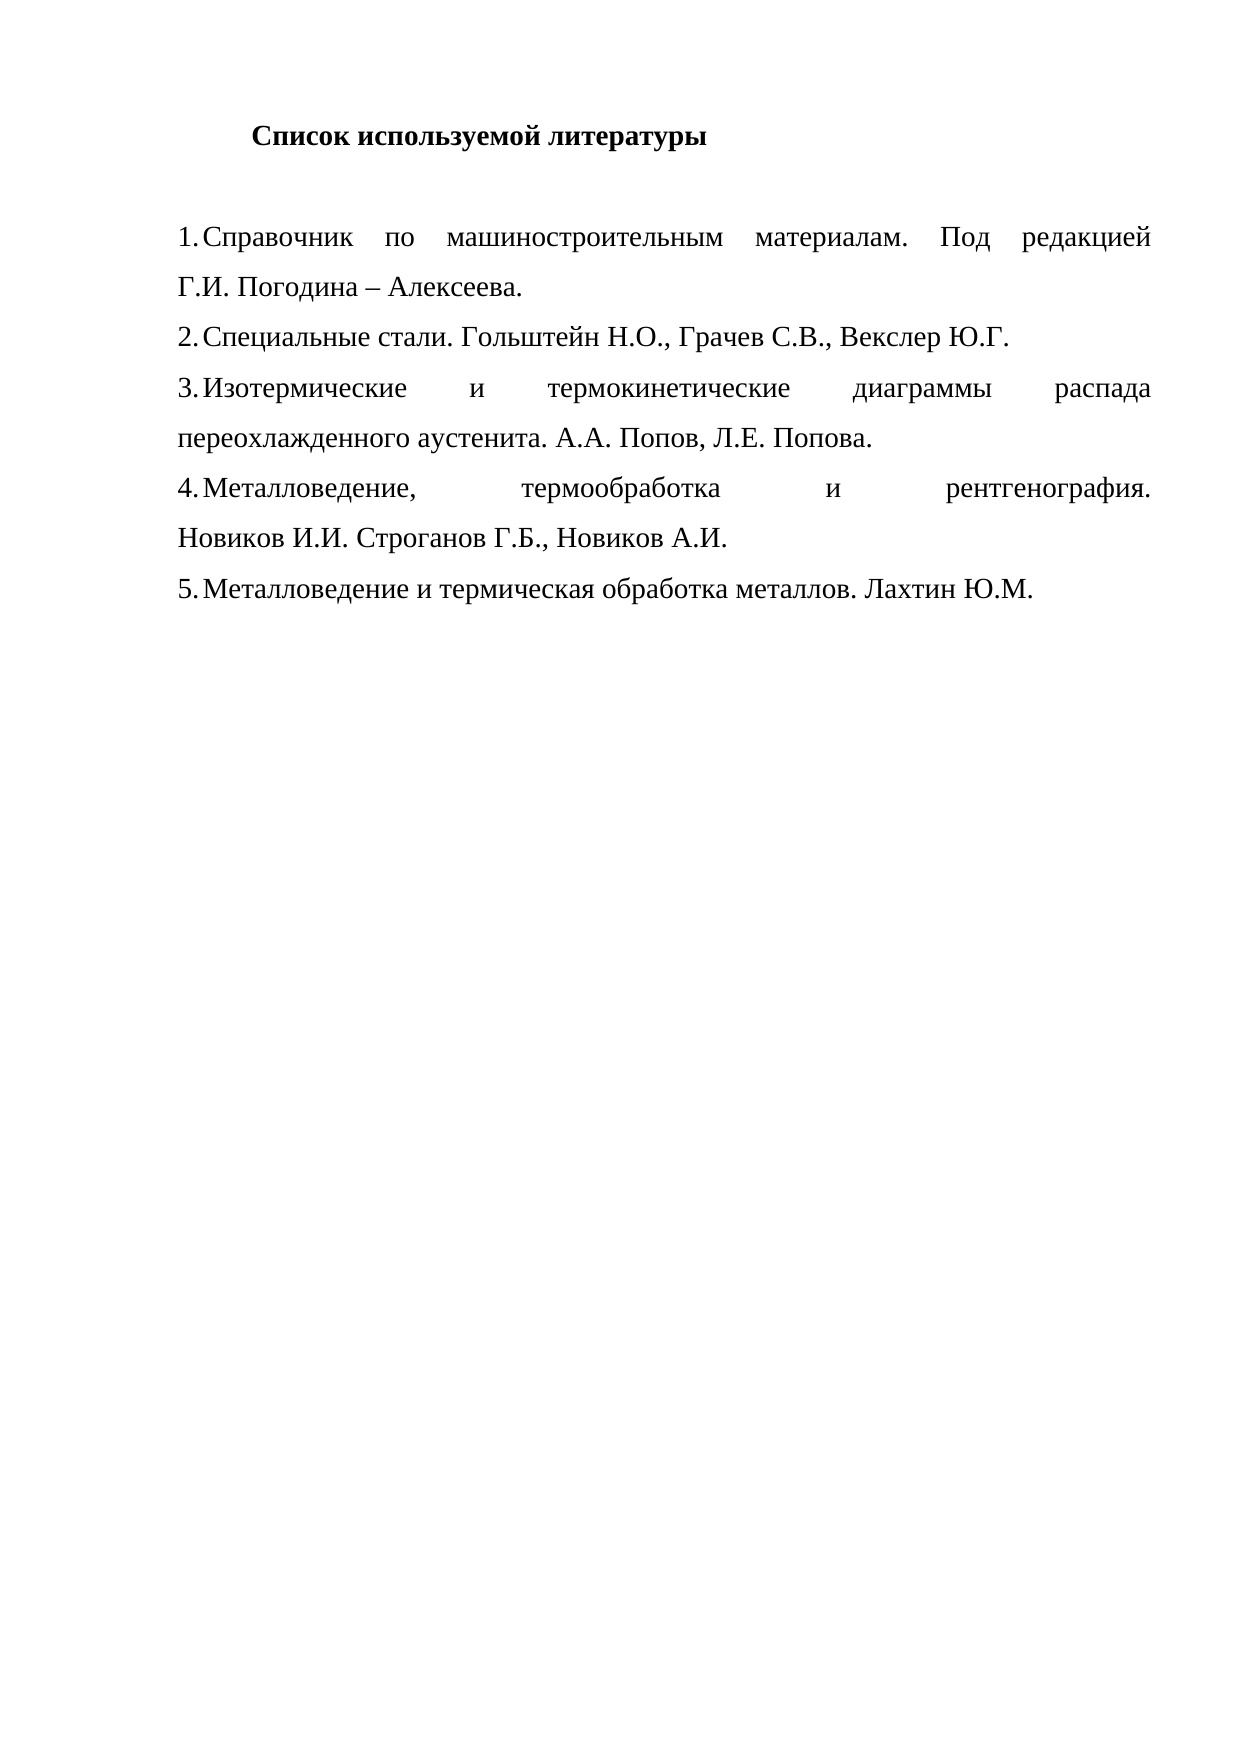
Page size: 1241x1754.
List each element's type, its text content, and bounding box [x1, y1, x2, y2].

list Металловедение, термообработка и рентгенография. Новиков И.И. Строганов Г.Б., Новиков А.И. [177, 470, 1152, 554]
list Специальные стали. Гольштейн Н.О., Грачев С.В., Векслер Ю.Г. [177, 319, 1152, 353]
list Справочник по машиностроительным материалам. Под редакцией Г.И. Погодина – Алексеева. [177, 219, 1152, 303]
list Металловедение и термическая обработка металлов. Лахтин Ю.М. [177, 571, 1152, 604]
list Изотермические и термокинетические диаграммы распада переохлажденного аустенита. А.А. Попов, Л.Е. Попова. [177, 370, 1152, 453]
text Список используемой литературы [177, 118, 1152, 152]
